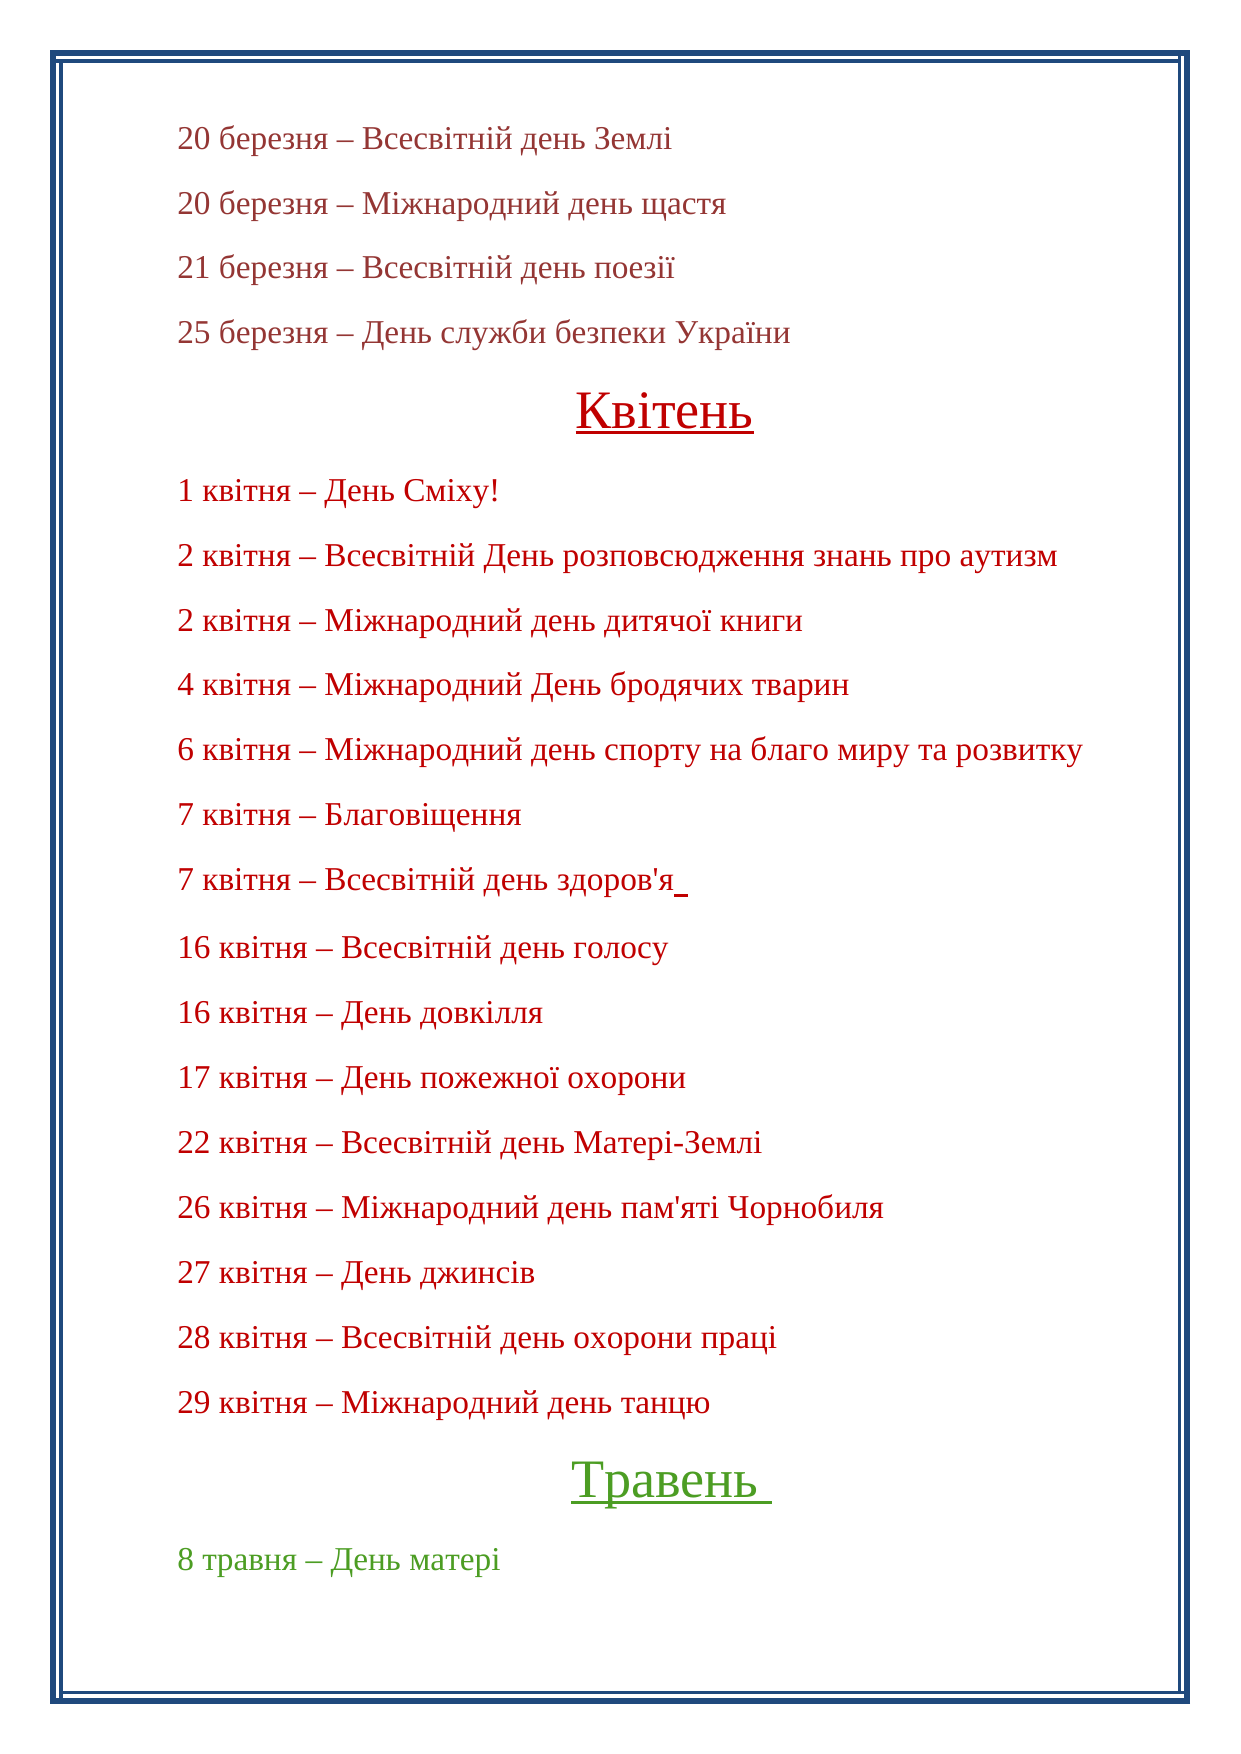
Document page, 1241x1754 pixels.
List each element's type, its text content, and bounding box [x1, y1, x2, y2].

text 28 квітня – Всесвітній день охорони праці [177, 1317, 1152, 1356]
text 22 квітня – Всесвітній день Матері-Землі [177, 1122, 1152, 1161]
text 26 квітня – Міжнародний день пам'яті Чорнобиля [177, 1187, 1152, 1226]
text Травень [177, 1447, 1152, 1509]
text 4 квітня – Міжнародний День бродячих тварин [177, 665, 1152, 703]
text 29 квітня – Міжнародний день танцю [177, 1382, 1152, 1420]
text 25 березня – День служби безпеки України [177, 313, 1152, 351]
text Квітень [177, 378, 1152, 440]
text 20 березня – Міжнародний день щастя [177, 183, 1152, 221]
text 1 квітня – День Сміху! [177, 470, 1152, 508]
text 6 квітня – Міжнародний день спорту на благо миру та розвитку [177, 729, 1152, 768]
text 7 квітня – Всесвітній день здоров'я [177, 859, 1152, 898]
text 2 квітня – Міжнародний день дитячої книги [177, 600, 1152, 638]
text 2 квітня – Всесвітній День розповсюдження знань про аутизм [177, 535, 1152, 573]
text 21 березня – Всесвітній день поезії [177, 248, 1152, 286]
text 27 квітня – День джинсів [177, 1252, 1152, 1291]
text 17 квітня – День пожежної охорони [177, 1058, 1152, 1096]
text 8 травня – День матері [177, 1539, 1152, 1578]
text 16 квітня – День довкілля [177, 993, 1152, 1031]
text 7 квітня – Благовіщення [177, 794, 1152, 833]
text 16 квітня – Всесвітній день голосу [177, 928, 1152, 966]
text 20 березня – Всесвітній день Землі [177, 118, 1152, 156]
